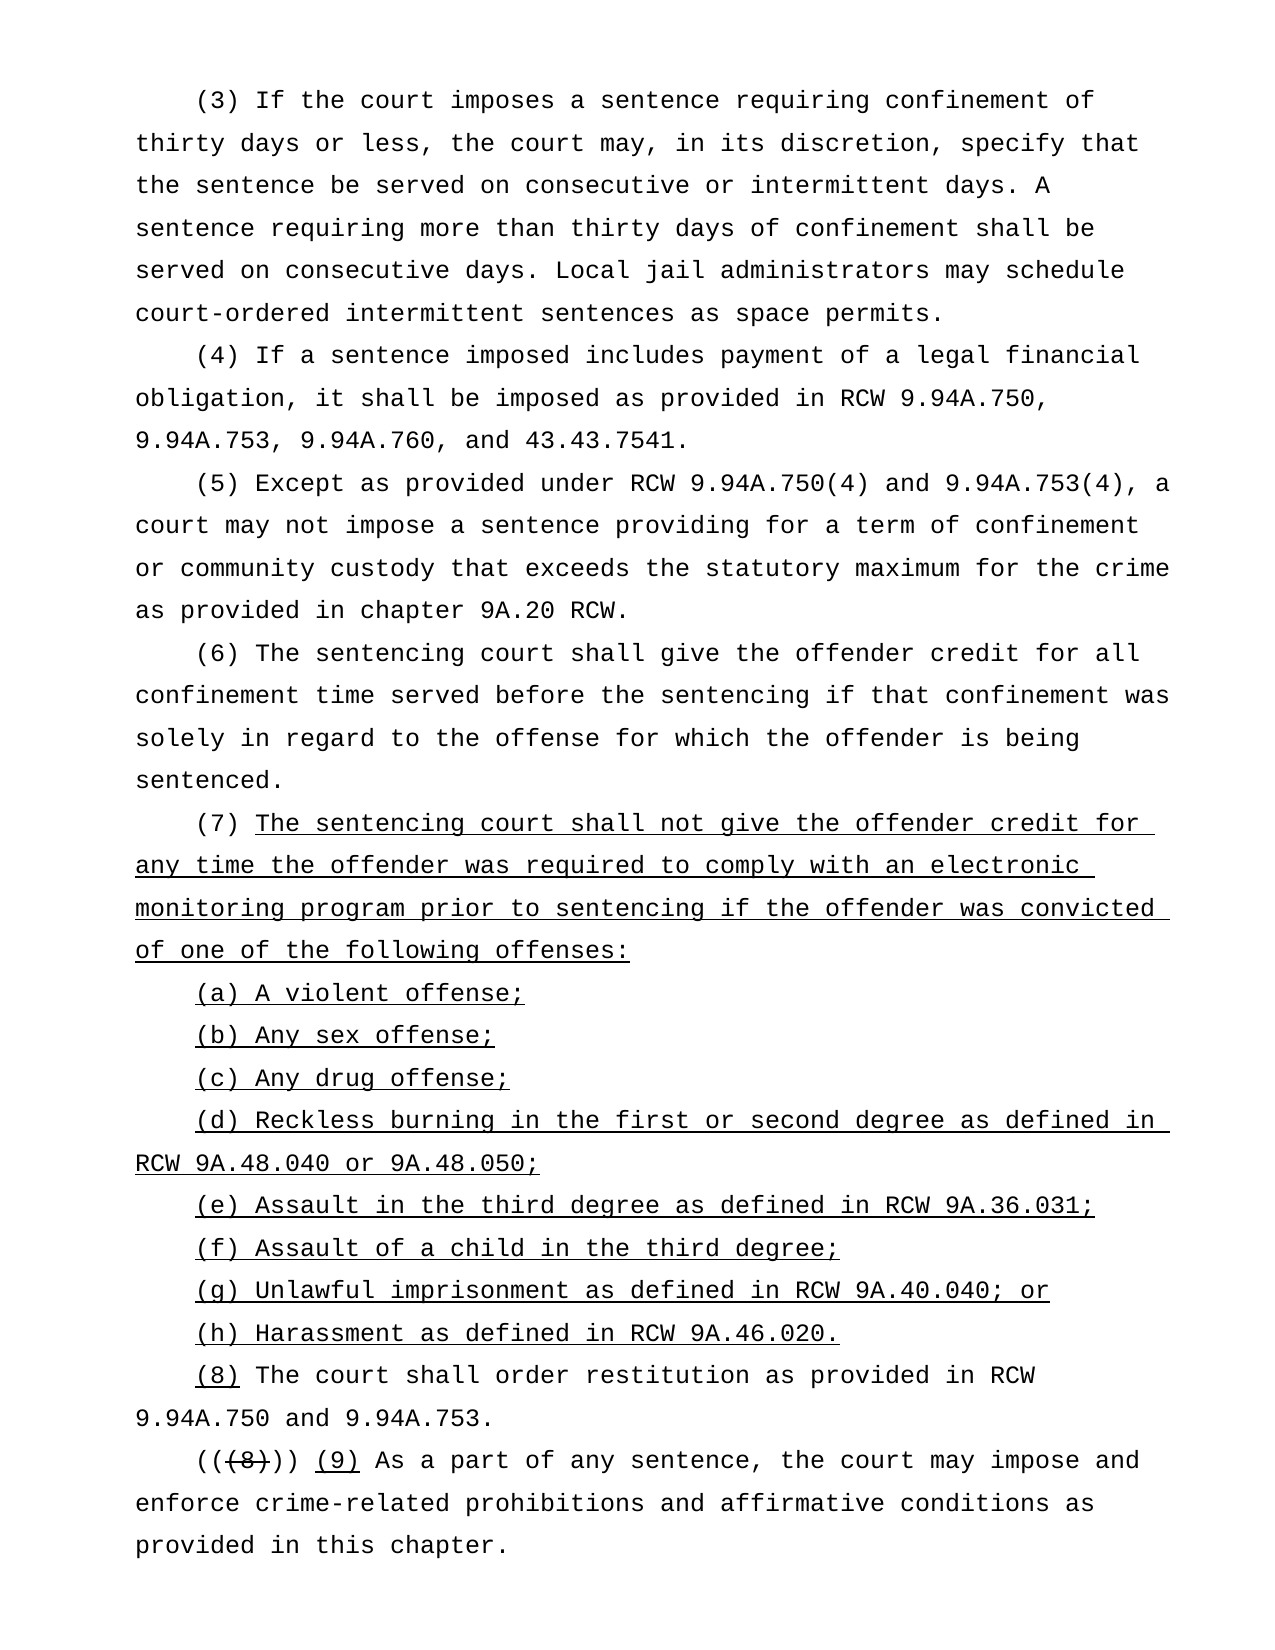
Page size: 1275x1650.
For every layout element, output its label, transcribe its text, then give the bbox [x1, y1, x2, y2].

text (5) Except as provided under RCW 9.94A.750(4) and 9.94A.753(4), a court may not impose a sentence providing for a term of confinement or community custody that exceeds the statutory maximum for the crime as provided in chapter 9A.20 RCW. [135, 457, 1170, 627]
text (b) Any sex offense; [135, 1010, 1170, 1052]
text (d) Reckless burning in the first or second degree as defined in RCW 9A.48.040 or 9A.48.050; [135, 1095, 1170, 1180]
text (h) Harassment as defined in RCW 9A.46.020. [135, 1307, 1170, 1350]
text (8) The court shall order restitution as provided in RCW 9.94A.750 and 9.94A.753. [135, 1350, 1170, 1435]
text (((8))) (9) As a part of any sentence, the court may impose and enforce crime-related prohibitions and affirmative conditions as provided in this chapter. [135, 1435, 1170, 1562]
text (4) If a sentence imposed includes payment of a legal financial obligation, it shall be imposed as provided in RCW 9.94A.750, 9.94A.753, 9.94A.760, and 43.43.7541. [135, 330, 1170, 457]
text (g) Unlawful imprisonment as defined in RCW 9A.40.040; or [135, 1265, 1170, 1307]
text (3) If the court imposes a sentence requiring confinement of thirty days or less, the court may, in its discretion, specify that the sentence be served on consecutive or intermittent days. A sentence requiring more than thirty days of confinement shall be served on consecutive days. Local jail administrators may schedule court-ordered intermittent sentences as space permits. [135, 75, 1170, 330]
text (f) Assault of a child in the third degree; [135, 1222, 1170, 1265]
text (a) A violent offense; [135, 967, 1170, 1010]
text (e) Assault in the third degree as defined in RCW 9A.36.031; [135, 1180, 1170, 1222]
text (6) The sentencing court shall give the offender credit for all confinement time served before the sentencing if that confinement was solely in regard to the offense for which the offender is being sentenced. [135, 627, 1170, 797]
text (7) The sentencing court shall not give the offender credit for any time the offender was required to comply with an electronic monitoring program prior to sentencing if the offender was convicted of one of the following offenses: [135, 797, 1170, 919]
text (c) Any drug offense; [135, 1052, 1170, 1095]
text (7) The sentencing court shall not give the offender credit for any time the offender was required to comply with an electronic monitoring program prior to sentencing if the offender was convicted of one of the following offenses: [135, 920, 1170, 967]
